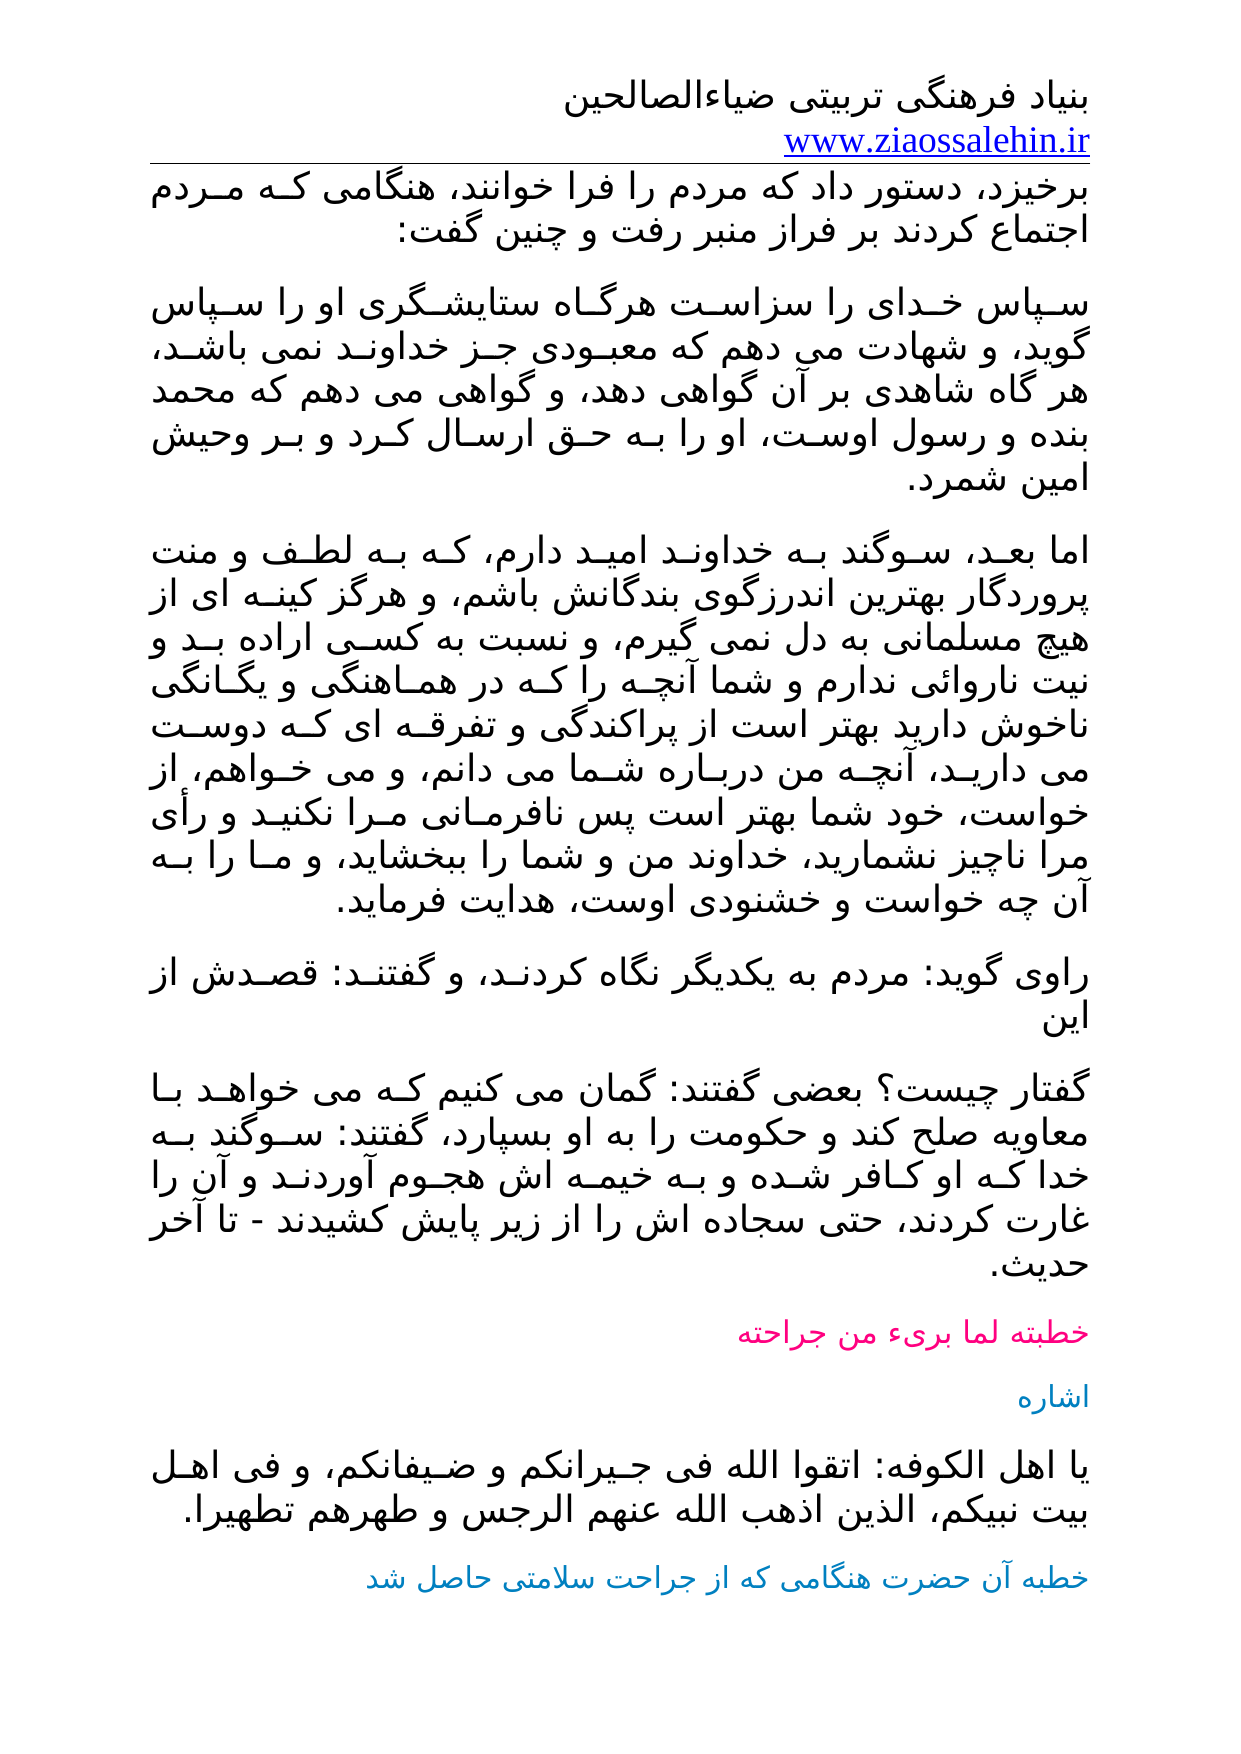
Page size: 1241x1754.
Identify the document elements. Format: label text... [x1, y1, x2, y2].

text راوی گوید: مردم به یکدیگر نگاه کردند، و گفتند: قصدش از این [150, 950, 1090, 1037]
text گفتار چیست؟ بعضی گفتند: گمان می کنیم که می خواهد با معاویه صلح کند و حکومت را به او بسپارد، گفتند: سوگند به خدا که او کافر شده و به خیمه اش هجوم آوردند و آن را غارت کردند، حتی سجاده اش را از زیر پایش کشیدند - تا آخر حدیث. [150, 1067, 1090, 1285]
subtitle خطبته لما بریء من جراحته [150, 1314, 1090, 1350]
subtitle اشاره [150, 1379, 1090, 1415]
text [150, 164, 1090, 252]
text اما بعد، سوگند به خداوند امید دارم، که به لطف و منت پروردگار بهترین اندرزگوی بندگانش باشم، و هرگز کینه ای از هیچ مسلمانی به دل نمی گیرم، و نسبت به کسی اراده بد و نیت ناروائی ندارم و شما آنچه را که در هماهنگی و یگانگی ناخوش دارید بهتر است از پراکندگی و تفرقه ای که دوست می دارید، آنچه من درباره شما می دانم، و می خواهم، از خواست، خود شما بهتر است پس نافرمانی مرا نکنید و رأی مرا ناچیز نشمارید، خداوند من و شما را ببخشاید، و ما را به آن چه خواست و خشنودی اوست، هدایت فرماید. [150, 528, 1090, 921]
text سپاس خدای را سزاست هرگاه ستایشگری او را سپاس گوید، و شهادت می دهم که معبودی جز خداوند نمی باشد، هر گاه شاهدی بر آن گواهی دهد، و گواهی می دهم که محمد بنده و رسول اوست، او را به حق ارسال کرد و بر وحیش امین شمرد. [150, 281, 1090, 499]
text یا اهل الکوفه: اتقوا الله فی جیرانکم و ضیفانکم، و فی اهل بیت نبیکم، الذین اذهب الله عنهم الرجس و طهرهم تطهیرا. [150, 1444, 1090, 1531]
subtitle خطبه آن حضرت هنگامی که از جراحت سلامتی حاصل شد [150, 1560, 1090, 1596]
